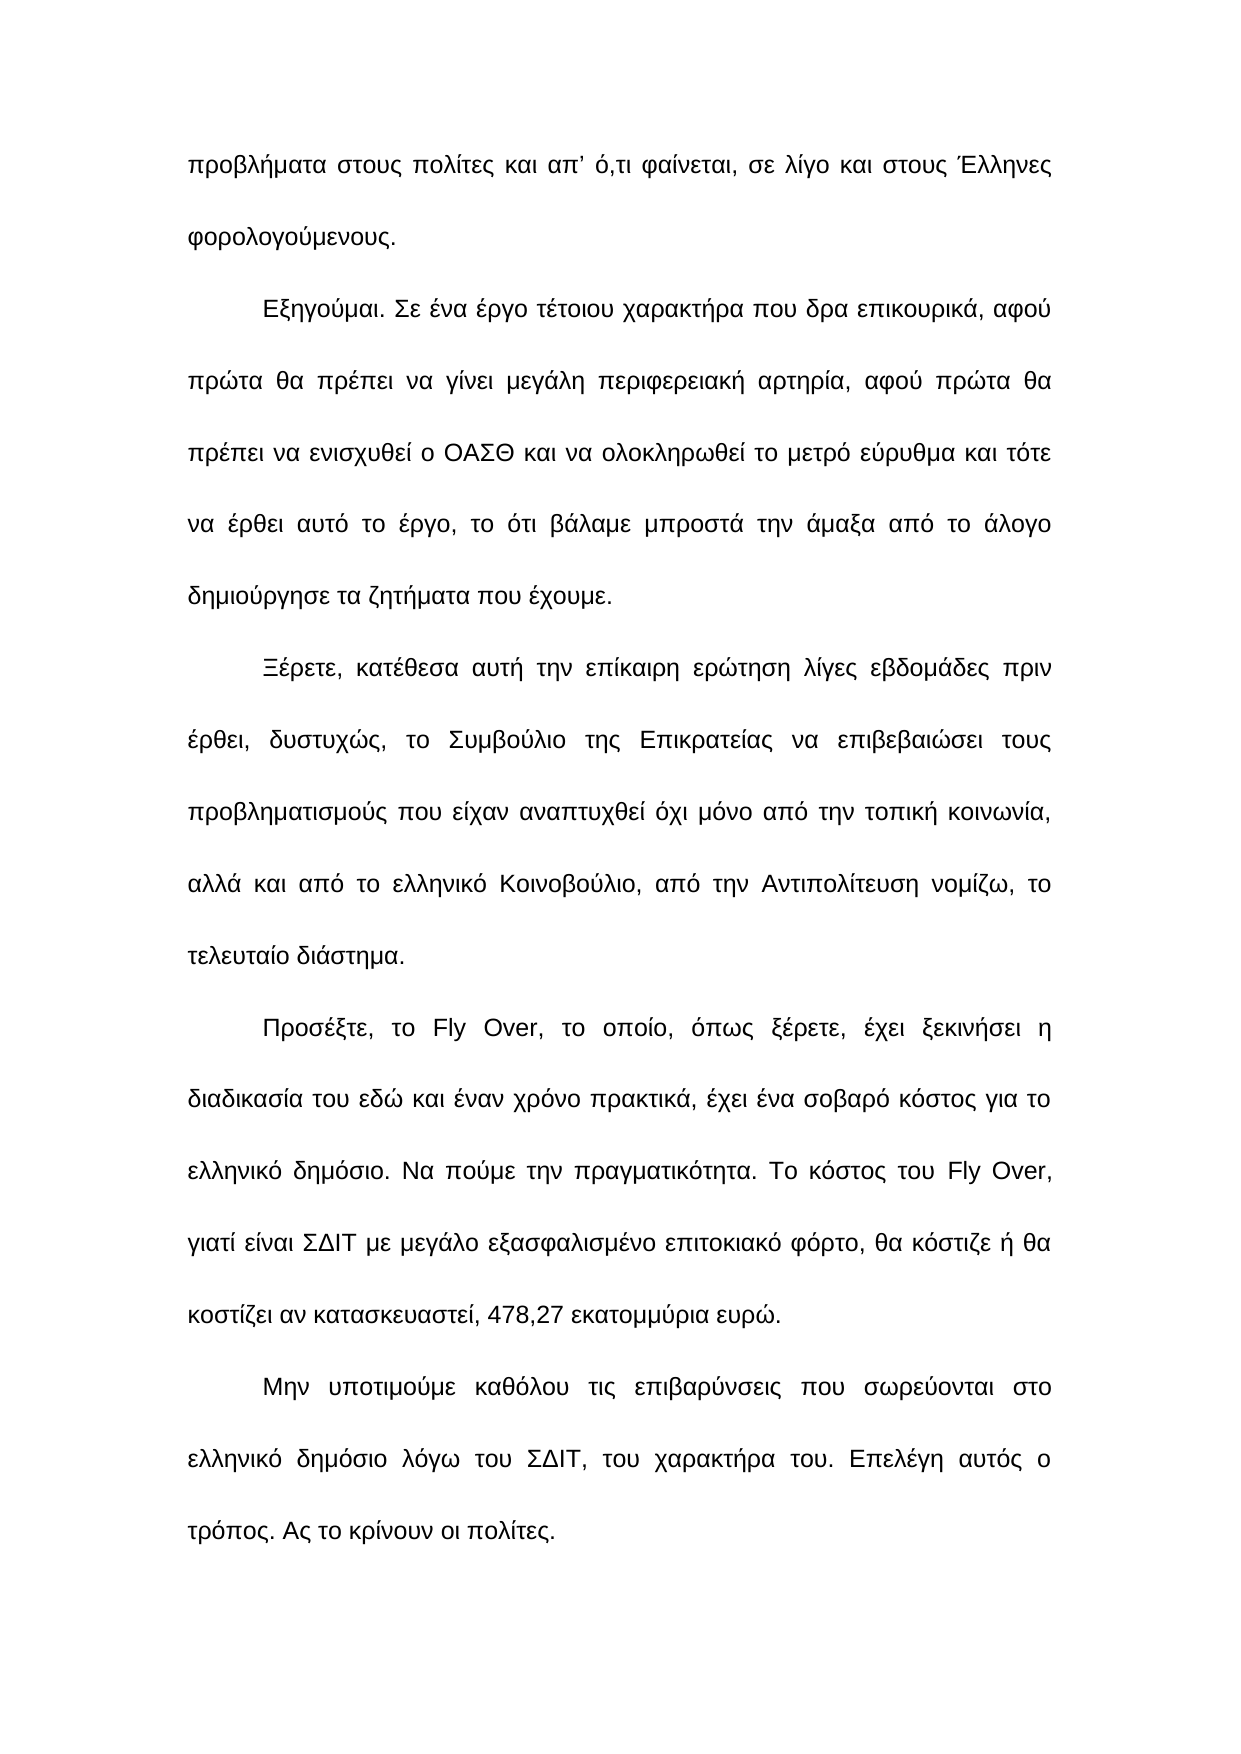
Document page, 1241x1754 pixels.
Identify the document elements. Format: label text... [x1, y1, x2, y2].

text Μην υποτιμούμε καθόλου τις επιβαρύνσεις που σωρεύονται στο ελληνικό δημόσιο λόγω του ΣΔΙΤ, του χαρακτήρα του. Επελέγη αυτός ο τρόπος. Ας το κρίνουν οι πολίτες. [187, 1372, 1053, 1544]
text Εξηγούμαι. Σε ένα έργο τέτοιου χαρακτήρα που δρα επικουρικά, αφού πρώτα θα πρέπει να γίνει μεγάλη περιφερειακή αρτηρία, αφού πρώτα θα πρέπει να ενισχυθεί ο ΟΑΣΘ και να ολοκληρωθεί το μετρό εύρυθμα και τότε να έρθει αυτό το έργο, το ότι βάλαμε μπροστά την άμαξα από το άλογο δημιούργησε τα ζητήματα που έχουμε. [187, 294, 1053, 610]
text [187, 150, 1053, 251]
text Ξέρετε, κατέθεσα αυτή την επίκαιρη ερώτηση λίγες εβδομάδες πριν έρθει, δυστυχώς, το Συμβούλιο της Επικρατείας να επιβεβαιώσει τους προβληματισμούς που είχαν αναπτυχθεί όχι μόνο από την τοπική κοινωνία, αλλά και από το ελληνικό Κοινοβούλιο, από την Αντιπολίτευση νομίζω, το τελευταίο διάστημα. [187, 653, 1053, 969]
text Προσέξτε, το Fly Over, το οποίο, όπως ξέρετε, έχει ξεκινήσει η διαδικασία του εδώ και έναν χρόνο πρακτικά, έχει ένα σοβαρό κόστος για το ελληνικό δημόσιο. Να πούμε την πραγματικότητα. Το κόστος του Fly Over, γιατί είναι ΣΔΙΤ με μεγάλο εξασφαλισμένο επιτοκιακό φόρτο, θα κόστιζε ή θα κοστίζει αν κατασκευαστεί, 478,27 εκατομμύρια ευρώ. [187, 1012, 1053, 1329]
